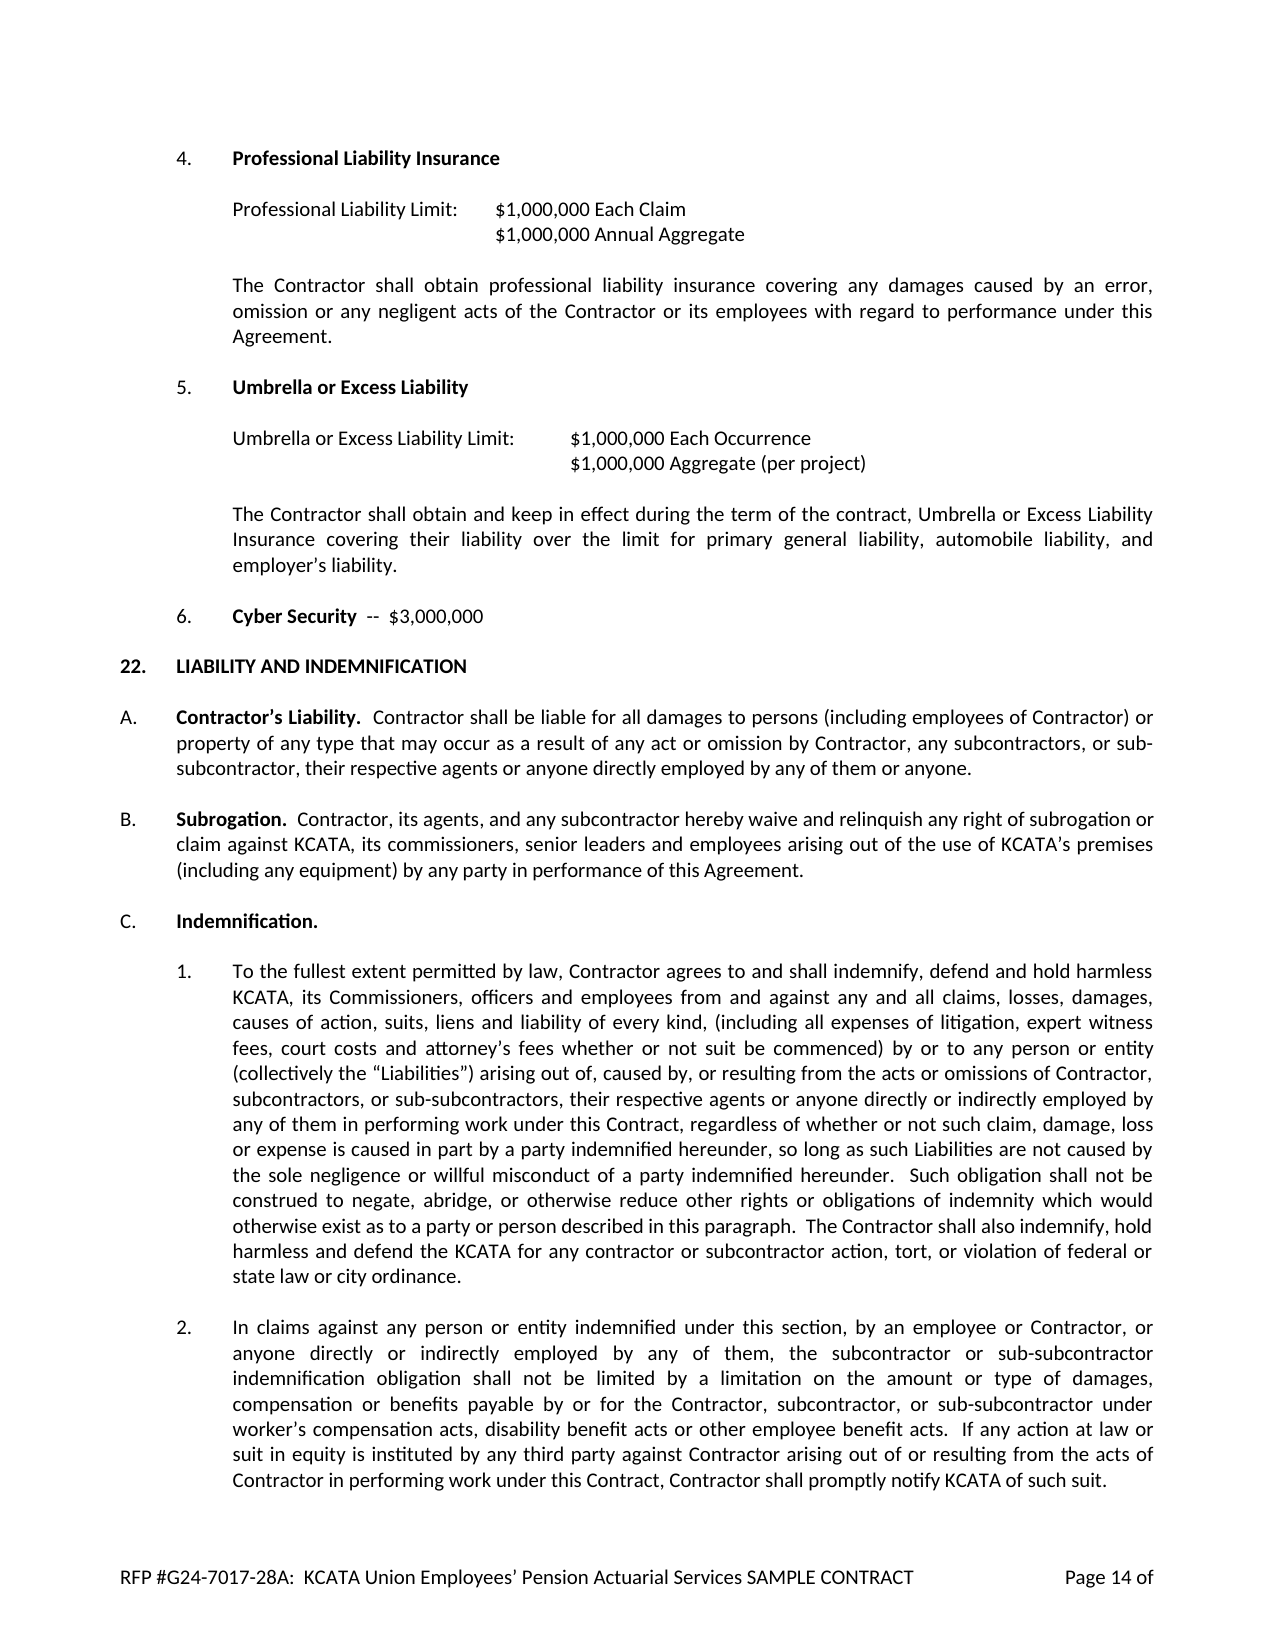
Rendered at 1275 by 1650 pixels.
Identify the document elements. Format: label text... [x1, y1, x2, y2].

text Umbrella or Excess Liability Limit: $1,000,000 Each Occurrence [120, 425, 1155, 450]
list In claims against any person or entity indemnified under this section, by an employee or Contractor, or anyone directly or indirectly employed by any of them, the subcontractor or sub-subcontractor indemnification obligation shall not be limited by a limitation on the amount or type of damages, compensation or benefits payable by or for the Contractor, subcontractor, or sub-subcontractor under worker’s compensation acts, disability benefit acts or other employee benefit acts. If any action at law or suit in equity is instituted by any third party against Contractor arising out of or resulting from the acts of Contractor in performing work under this Contract, Contractor shall promptly notify KCATA of such suit. [176, 1314, 1155, 1492]
text $1,000,000 Aggregate (per project) [120, 450, 1155, 476]
list Contractor’s Liability. Contractor shall be liable for all damages to persons (including employees of Contractor) or property of any type that may occur as a result of any act or omission by Contractor, any subcontractors, or sub-subcontractor, their respective agents or anyone directly employed by any of them or anyone. [120, 704, 1155, 781]
list Umbrella or Excess Liability [120, 374, 1155, 399]
list Professional Liability Insurance [120, 145, 1155, 171]
text 6. Cyber Security -- $3,000,000 [120, 603, 1155, 628]
list To the fullest extent permitted by law, Contractor agrees to and shall indemnify, defend and hold harmless KCATA, its Commissioners, officers and employees from and against any and all claims, losses, damages, causes of action, suits, liens and liability of every kind, (including all expenses of litigation, expert witness fees, court costs and attorney’s fees whether or not suit be commenced) by or to any person or entity (collectively the “Liabilities”) arising out of, caused by, or resulting from the acts or omissions of Contractor, subcontractors, or sub-subcontractors, their respective agents or anyone directly or indirectly employed by any of them in performing work under this Contract, regardless of whether or not such claim, damage, loss or expense is caused in part by a party indemnified hereunder, so long as such Liabilities are not caused by the sole negligence or willful misconduct of a party indemnified hereunder. Such obligation shall not be construed to negate, abridge, or otherwise reduce other rights or obligations of indemnity which would otherwise exist as to a party or person described in this paragraph. The Contractor shall also indemnify, hold harmless and defend the KCATA for any contractor or subcontractor action, tort, or violation of federal or state law or city ordinance. [176, 959, 1155, 1289]
list Subrogation. Contractor, its agents, and any subcontractor hereby waive and relinquish any right of subrogation or claim against KCATA, its commissioners, senior leaders and employees arising out of the use of KCATA’s premises (including any equipment) by any party in performance of this Agreement. [120, 806, 1155, 882]
text 22. LIABILITY AND INDEMNIFICATION [120, 654, 1155, 679]
list Indemnification. [120, 908, 1155, 933]
text The Contractor shall obtain professional liability insurance covering any damages caused by an error, omission or any negligent acts of the Contractor or its employees with regard to performance under this Agreement. [232, 272, 1155, 349]
text Professional Liability Limit: $1,000,000 Each Claim [120, 196, 1155, 222]
text $1,000,000 Annual Aggregate [120, 222, 1155, 247]
text The Contractor shall obtain and keep in effect during the term of the contract, Umbrella or Excess Liability Insurance covering their liability over the limit for primary general liability, automobile liability, and employer’s liability. [232, 501, 1155, 577]
